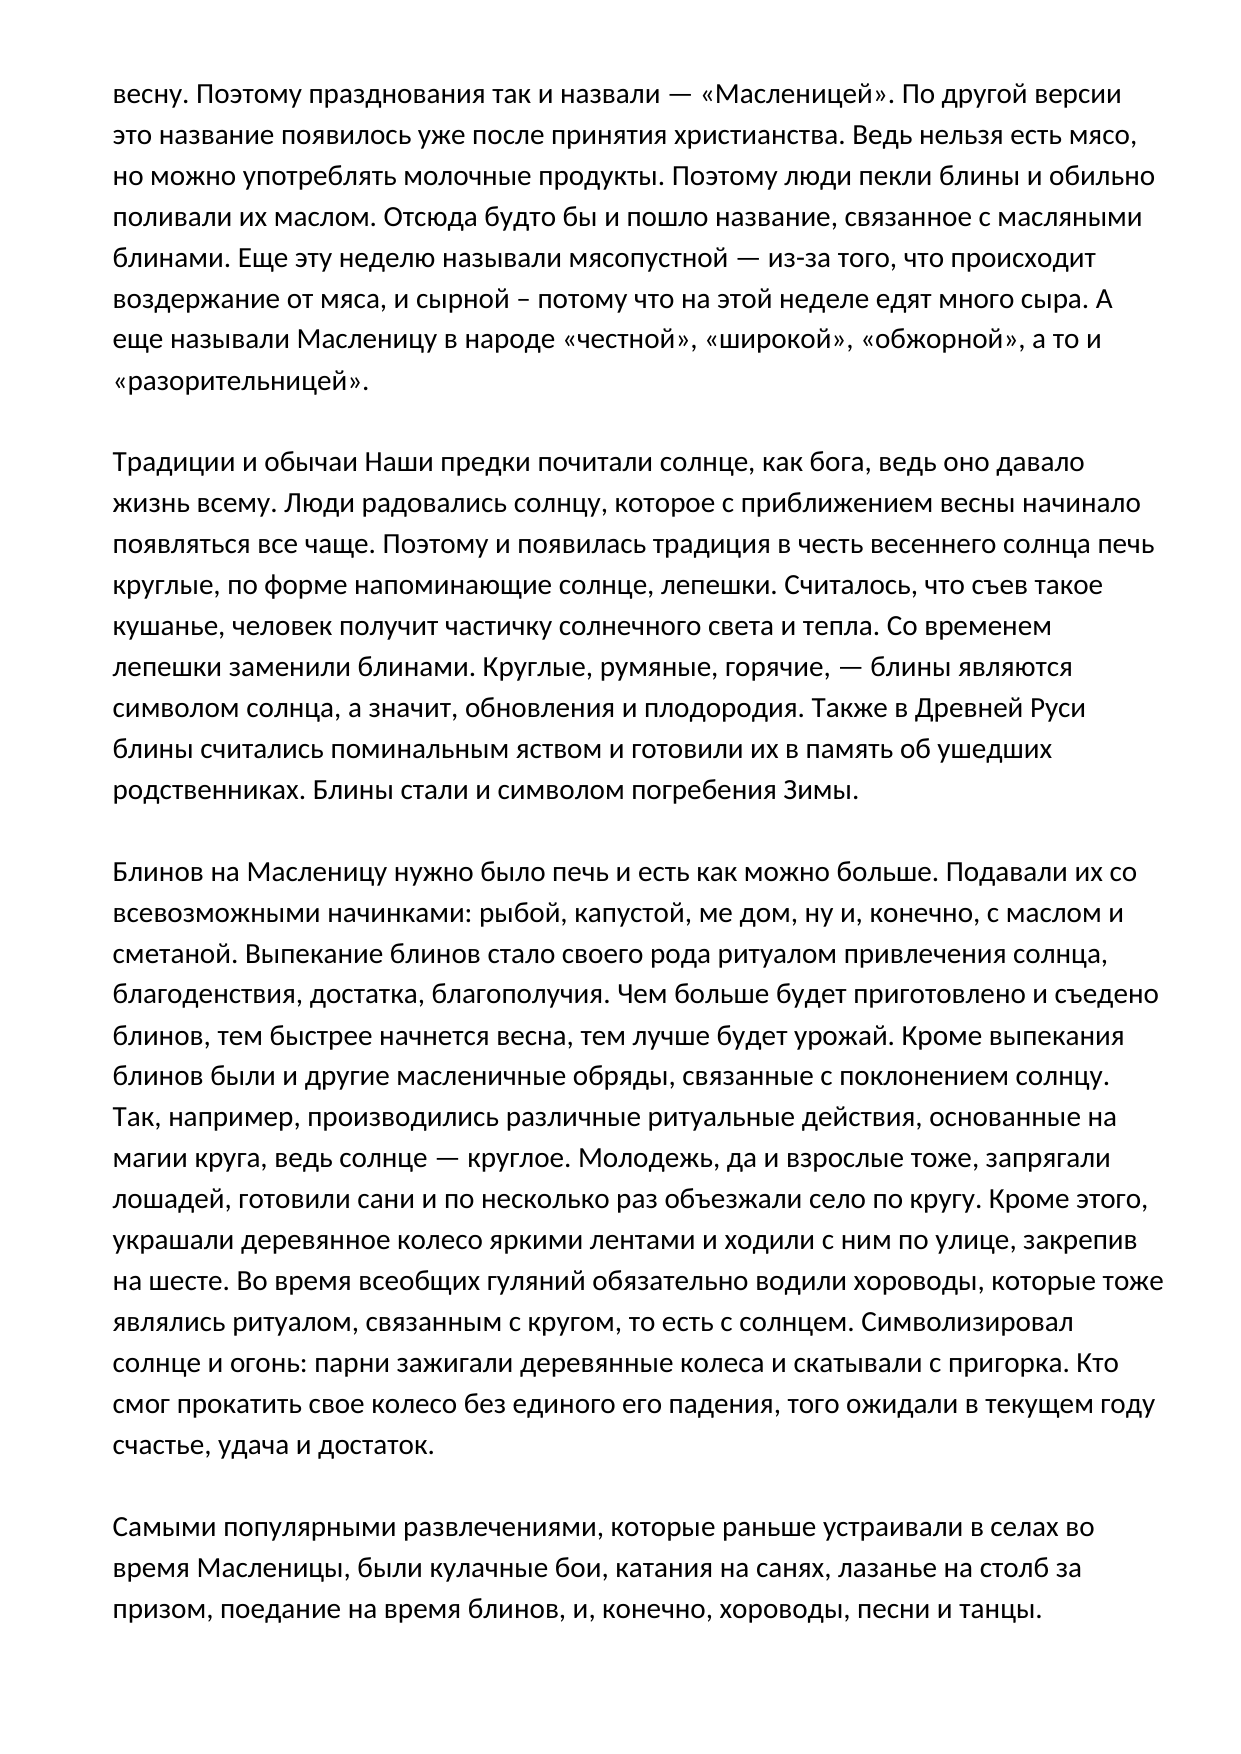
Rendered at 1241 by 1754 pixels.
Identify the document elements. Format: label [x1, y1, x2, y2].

text [112, 75, 1165, 1666]
